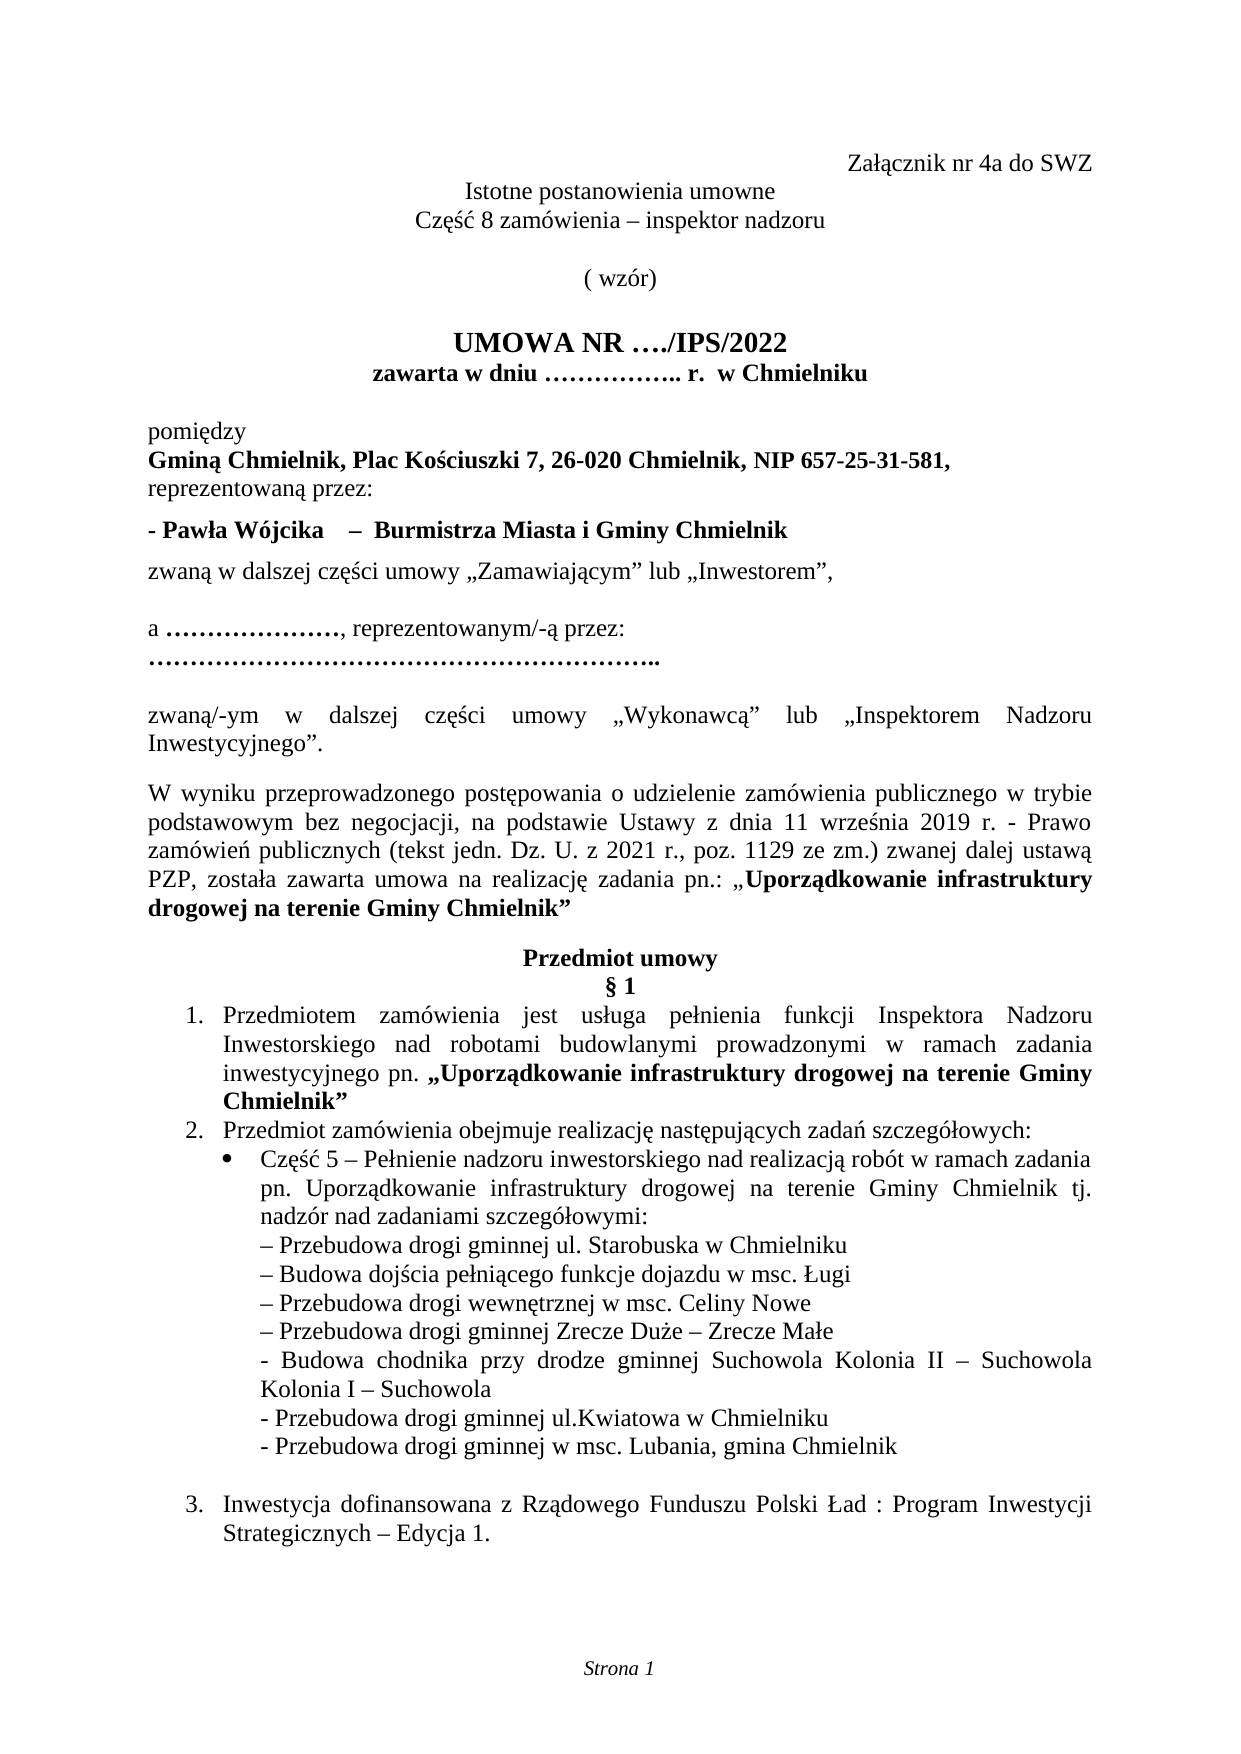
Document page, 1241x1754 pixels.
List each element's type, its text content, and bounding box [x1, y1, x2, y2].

text Przedmiot umowy [148, 943, 1093, 971]
text Część 8 zamówienia – inspektor nadzoru [148, 205, 1093, 234]
text - Pawła Wójcika – Burmistrza Miasta i Gminy Chmielnik [148, 515, 1093, 543]
text - Przebudowa drogi gminnej w msc. Lubania, gmina Chmielnik [260, 1431, 1093, 1460]
text – Przebudowa drogi wewnętrznej w msc. Celiny Nowe [260, 1288, 1093, 1316]
text W wyniku przeprowadzonego postępowania o udzielenie zamówienia publicznego w trybie podstawowym bez negocjacji, na podstawie Ustawy z dnia 11 września 2019 r. - Prawo zamówień publicznych (tekst jedn. Dz. U. z 2021 r., poz. 1129 ze zm.) zwanej dalej ustawą PZP, została zawarta umowa na realizację zadania pn.: „Uporządkowanie infrastruktury drogowej na terenie Gminy Chmielnik” [148, 778, 1093, 922]
text – Przebudowa drogi gminnej ul. Starobuska w Chmielniku [260, 1230, 1093, 1259]
text UMOWA NR …./IPS/2022 [148, 325, 1093, 358]
text zwaną/-ym w dalszej części umowy „Wykonawcą” lub „Inspektorem Nadzoru Inwestycyjnego”. [148, 700, 1093, 757]
text pomiędzy [148, 416, 1093, 445]
text …………………………………………………….. [148, 642, 1093, 671]
text ( wzór) [148, 263, 1093, 291]
list Przedmiotem zamówienia jest usługa pełnienia funkcji Inspektora Nadzoru Inwestorskiego nad robotami budowlanymi prowadzonymi w ramach zadania inwestycyjnego pn. „Uporządkowanie infrastruktury drogowej na terenie Gminy Chmielnik” [185, 1000, 1093, 1115]
list pn. Uporządkowanie infrastruktury drogowej na terenie Gminy Chmielnik tj. nadzór nad zadaniami szczegółowymi: [260, 1173, 1093, 1230]
text § 1 [148, 971, 1093, 1000]
text - Budowa chodnika przy drodze gminnej Suchowola Kolonia II – Suchowola Kolonia I – Suchowola [260, 1345, 1093, 1403]
text a …………………, reprezentowanym/-ą przez: [148, 613, 1093, 642]
text Istotne postanowienia umowne [148, 176, 1093, 205]
text zwaną w dalszej części umowy „Zamawiającym” lub „Inwestorem”, [148, 556, 1093, 585]
text reprezentowaną przez: [148, 473, 1093, 502]
text zawarta w dniu …………….. r. w Chmielniku [148, 358, 1093, 387]
list Przedmiot zamówienia obejmuje realizację następujących zadań szczegółowych: [185, 1115, 1093, 1144]
text – Budowa dojścia pełniącego funkcje dojazdu w msc. Ługi [260, 1259, 1093, 1288]
text – Przebudowa drogi gminnej Zrecze Duże – Zrecze Małe [260, 1316, 1093, 1345]
text Gminą Chmielnik, Plac Kościuszki 7, 26-020 Chmielnik, NIP 657-25-31-581, [148, 445, 1093, 473]
text - Przebudowa drogi gminnej ul.Kwiatowa w Chmielniku [260, 1403, 1093, 1431]
list Część 5 – Pełnienie nadzoru inwestorskiego nad realizacją robót w ramach zadania [223, 1144, 1093, 1173]
text Załącznik nr 4a do SWZ [148, 148, 1093, 176]
list Inwestycja dofinansowana z Rządowego Funduszu Polski Ład : Program Inwestycji Strategicznych – Edycja 1. [185, 1489, 1093, 1546]
